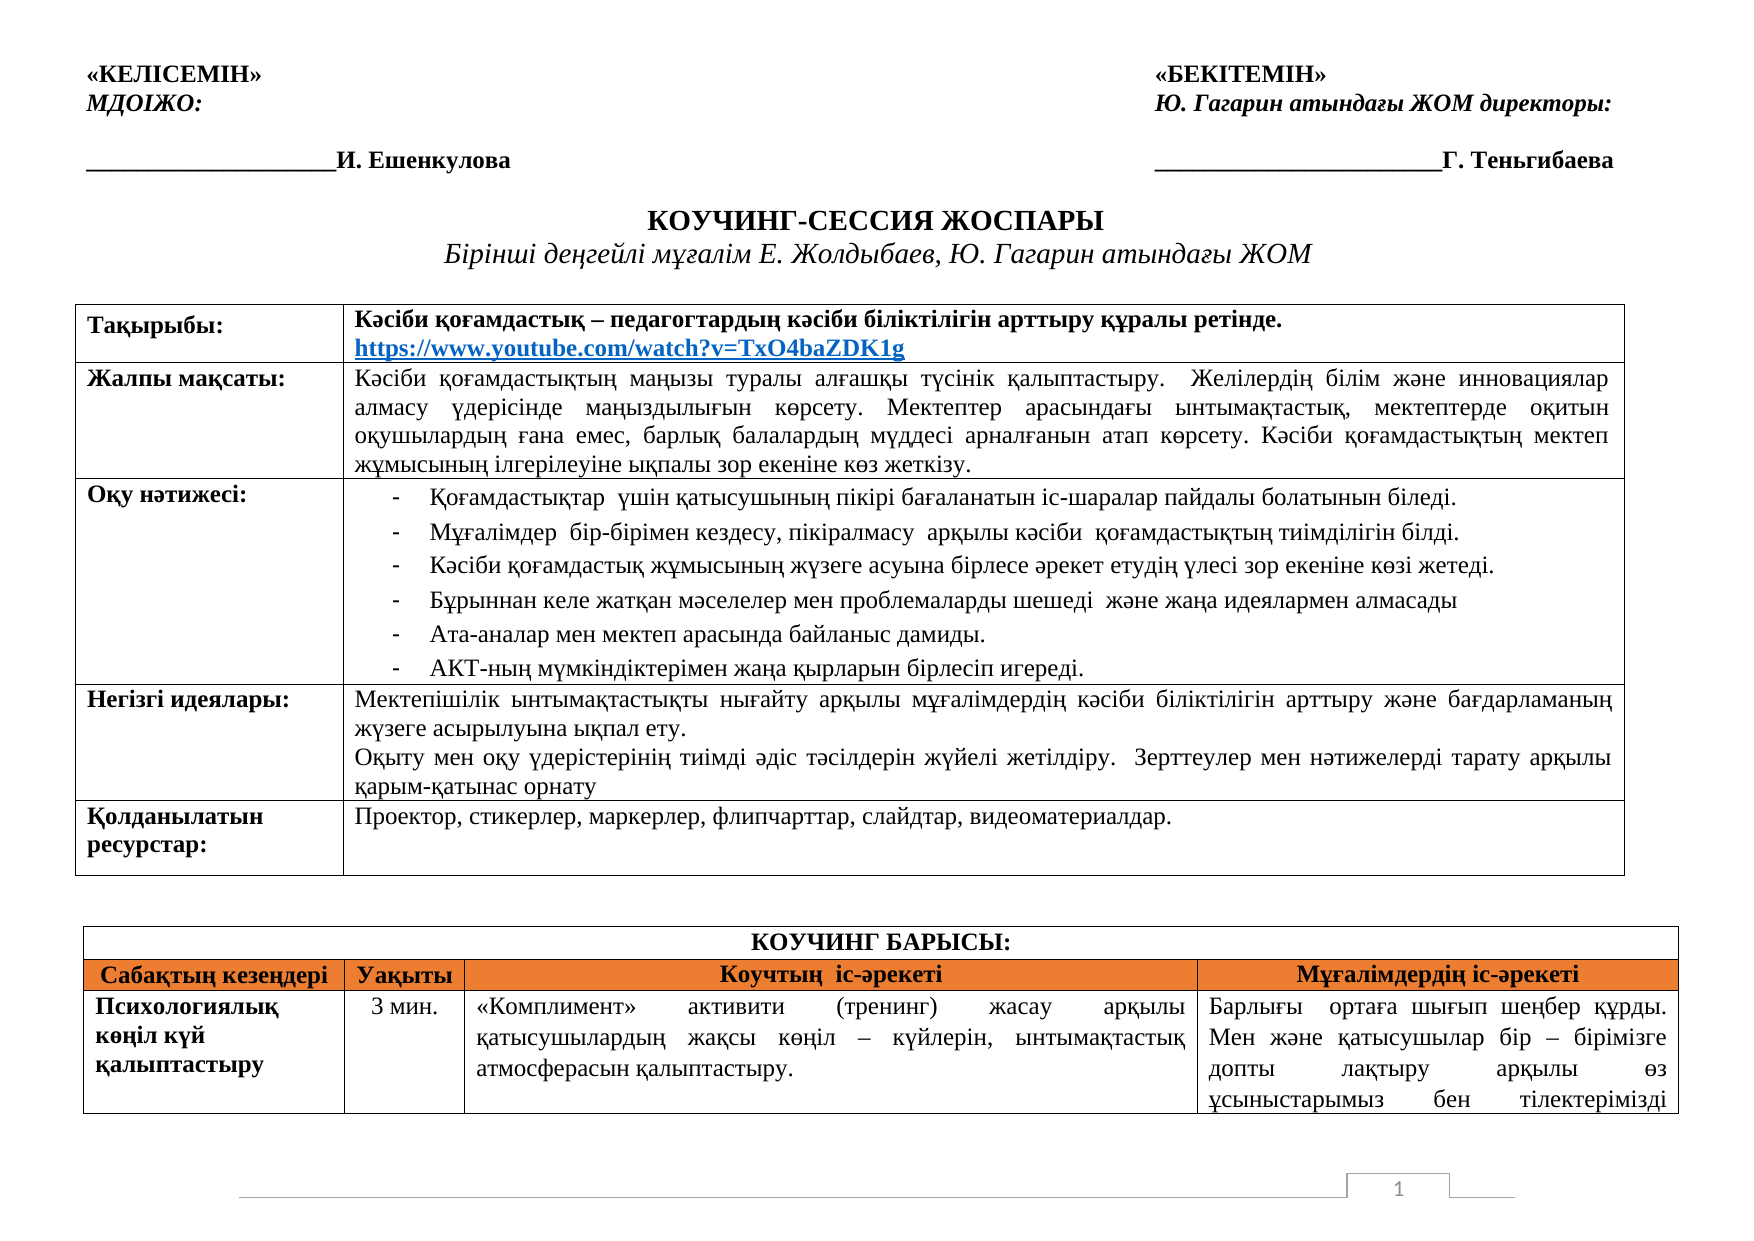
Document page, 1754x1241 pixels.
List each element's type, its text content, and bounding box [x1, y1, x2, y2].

table_cell Проектор, стикeрлер, маркерлер, флипчарттар, слайдтар, видеоматериалдар. [344, 801, 1624, 875]
table_cell Жалпы мақсаты: [76, 363, 343, 478]
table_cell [1198, 991, 1678, 1113]
list Бірінші деңгейлі мұғалім Е. Жолдыбаев, Ю. Гагарин атындағы ЖОМ [72, 236, 1679, 270]
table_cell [465, 991, 1197, 1113]
table_cell Кәсіби қоғамдастықтың маңызы туралы алғашқы түсінік қалыптастыру. Желілердің білім және инновациялар алмасу үдерісінде маңыздылығын көрсету. Мектептер арасындағы ынтымақтастық, мектептерде оқитын оқушылардың ғана емес, барлық балалардың мүддесі арналғанын атап көрсету. Кәсіби қоғамдастықтың мектеп жұмысының ілгерілеуіне ықпалы зор екеніне көз жеткізу. [972, 363, 1624, 478]
table_cell Оқу нәтижесі: [76, 479, 343, 683]
table_cell Қолданылатын рeсурстaр: [76, 801, 343, 875]
table_header Тақырыбы: [76, 305, 343, 362]
table_cell Сабақтың кезеңдері [84, 960, 344, 990]
table_header «КЕЛІСЕМІН» МДОІЖО: ____________________И. Ешенкулова [75, 59, 872, 203]
table_cell Мектепішілік ынтымақтастықты нығайту арқылы мұғалімдердің кәсіби біліктілігін арттыру және бағдарламаның жүзеге асырылуына ықпал ету. Оқыту мен оқу үдерістерінің тиімді әдіс тәсілдерін жүйелі жетілдіру. Зерттеулер мен нәтижелерді тарату арқылы қарым-қатынас орнату [344, 685, 1624, 800]
table_cell Қоғамдастықтар үшін қатысушының пікірі бағаланатын іс-шаралар пайдалы болатынын біледі. Мұғалімдер бір-бірімен кездесу, пікіралмасу арқылы кәсіби қоғамдастықтың тиімділігін білді. Кәсіби қоғамдастық жұмысының жүзеге асуына бірлесе әрекет етудің үлесі зор екеніне көзі жетеді. Бұрыннан келе жатқан мәселелер мен проблемаларды шешеді және жаңа идеялармен алмасады Ата-аналар мен мектеп арасында байланыс дамиды. АКТ-ның мүмкіндіктерімен жаңа қырларын бірлесіп игереді. [344, 479, 1624, 683]
table_cell 3 мин. [345, 991, 464, 1113]
table_header Кәсіби қоғамдастық – педагогтардың кәсіби біліктілігін арттыру құралы ретінде. https://www.youtube.com/watch?v=TxO4baZDK1g [344, 305, 1624, 362]
table_header Коучинг барысы: [84, 927, 1678, 958]
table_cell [84, 991, 344, 1113]
table_cell Уақыты [345, 960, 464, 990]
table_cell Мұғалімдердің іс-әрекеті [1198, 960, 1678, 990]
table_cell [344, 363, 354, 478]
table_cell Коучтың іс-әрекеті [465, 960, 1197, 990]
table_header «БЕКІТЕМІН» Ю. Гагарин атындағы ЖОМ директоры: _______________________Г. Теньгибаева [872, 59, 1679, 203]
list Коучинг-сессия жоспары [72, 203, 1679, 236]
table_cell Негізгі идеялары: [76, 685, 343, 800]
